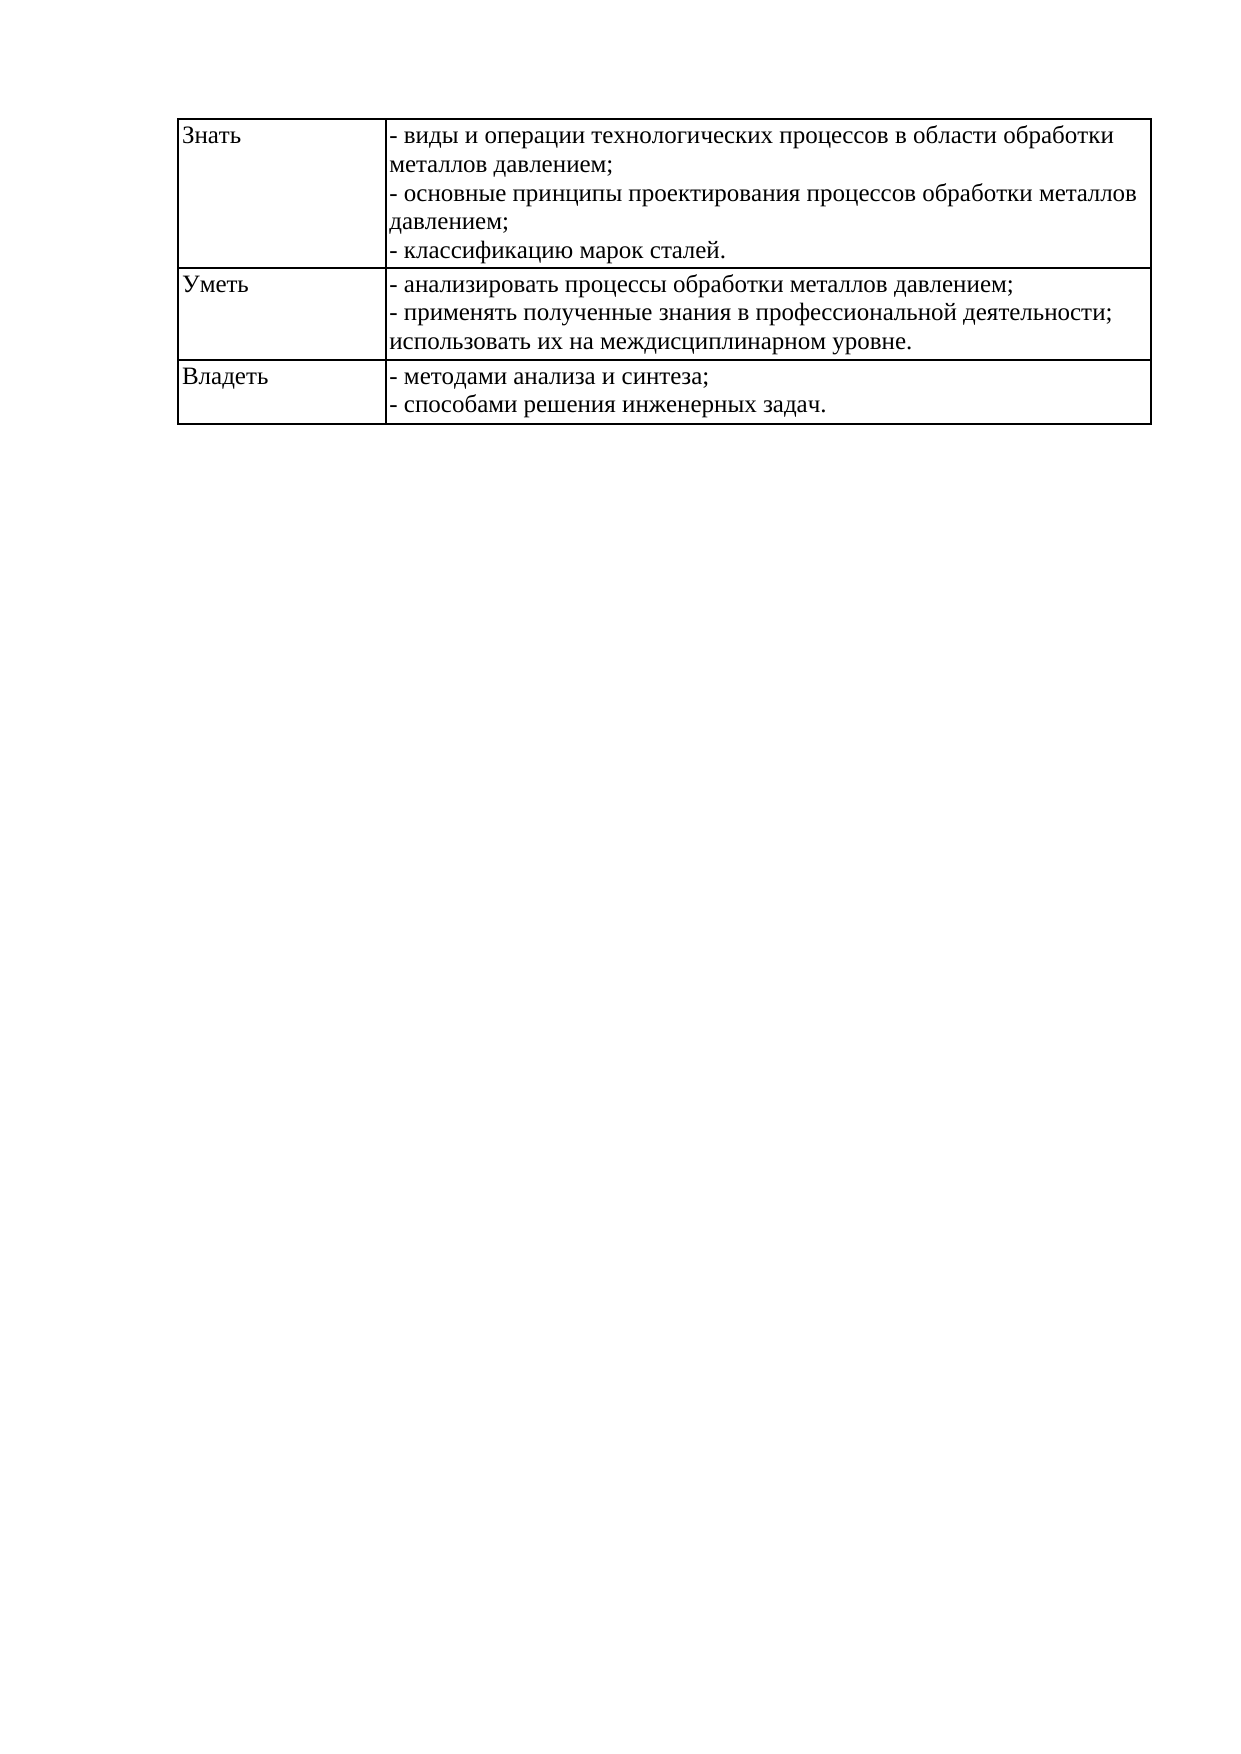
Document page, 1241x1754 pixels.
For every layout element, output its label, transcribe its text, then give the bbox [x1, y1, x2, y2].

table_header - виды и операции технологических процессов в области обработки металлов давлением; - основные принципы проектирования процессов обработки металлов давлением; - классификацию марок сталей. [387, 120, 1150, 267]
table_header Знать [179, 120, 385, 267]
table_cell - методами анализа и синтеза; - способами решения инженерных задач. [387, 361, 1150, 423]
table_cell Уметь [179, 269, 385, 359]
table_cell Владеть [179, 361, 385, 423]
table_cell - анализировать процессы обработки металлов давлением; - применять полученные знания в профессиональной деятельности; использовать их на междисциплинарном уровне. [387, 269, 1150, 359]
